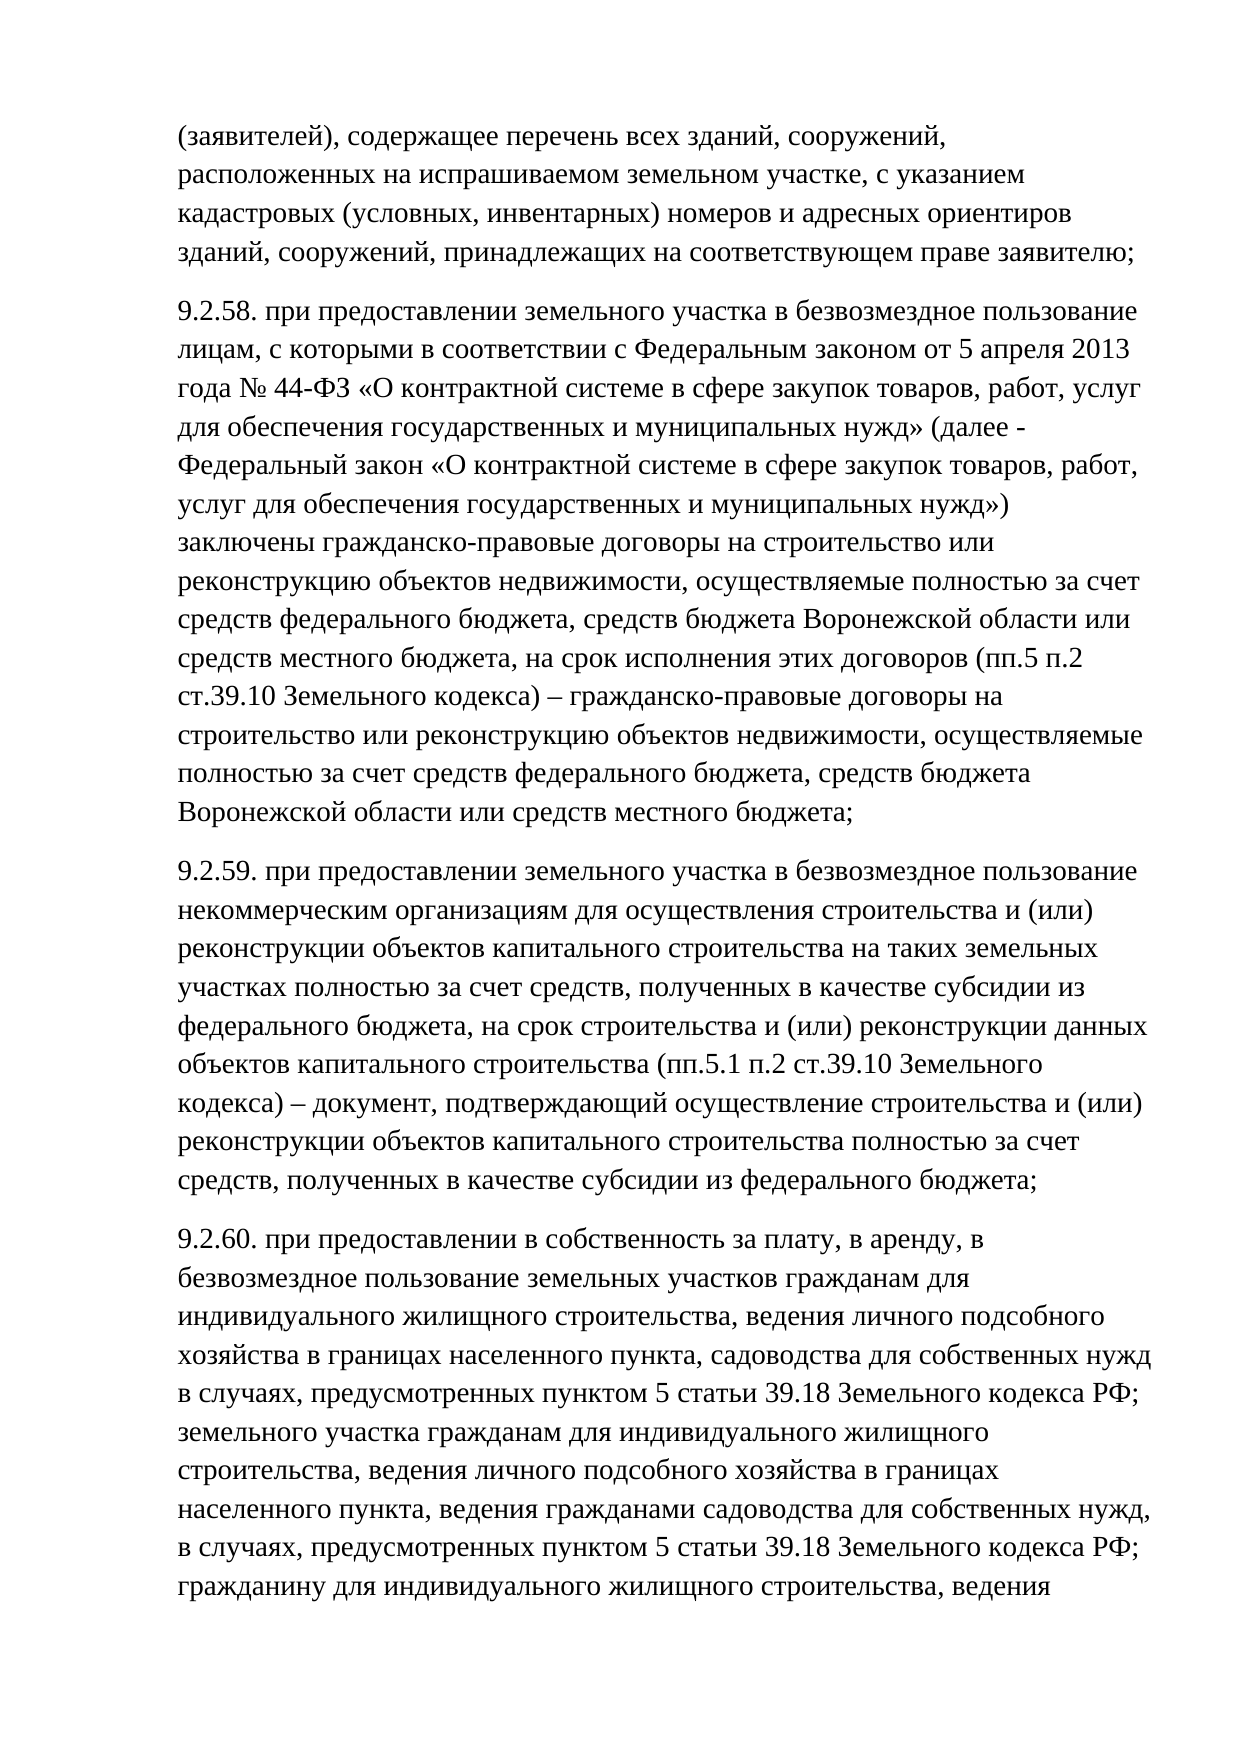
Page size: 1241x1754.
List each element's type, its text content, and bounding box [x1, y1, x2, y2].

text 9.2.58. при предоставлении земельного участка в безвозмездное пользование лицам, с которыми в соответствии с Федеральным законом от 5 апреля 2013 года № 44-ФЗ «О контрактной системе в сфере закупок товаров, работ, услуг для обеспечения государственных и муниципальных нужд» (далее - Федеральный закон «О контрактной системе в сфере закупок товаров, работ, услуг для обеспечения государственных и муниципальных нужд») заключены гражданско-правовые договоры на строительство или реконструкцию объектов недвижимости, осуществляемые полностью за счет средств федерального бюджета, средств бюджета Воронежской области или средств местного бюджета, на срок исполнения этих договоров (пп.5 п.2 ст.39.10 Земельного кодекса) – гражданско-правовые договоры на строительство или реконструкцию объектов недвижимости, осуществляемые полностью за счет средств федерального бюджета, средств бюджета Воронежской области или средств местного бюджета; [177, 293, 1152, 828]
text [177, 118, 1152, 267]
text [177, 1221, 1152, 1602]
text 9.2.59. при предоставлении земельного участка в безвозмездное пользование некоммерческим организациям для осуществления строительства и (или) реконструкции объектов капитального строительства на таких земельных участках полностью за счет средств, полученных в качестве субсидии из федерального бюджета, на срок строительства и (или) реконструкции данных объектов капитального строительства (пп.5.1 п.2 ст.39.10 Земельного кодекса) – документ, подтверждающий осуществление строительства и (или) реконструкции объектов капитального строительства полностью за счет средств, полученных в качестве субсидии из федерального бюджета; [177, 853, 1152, 1195]
